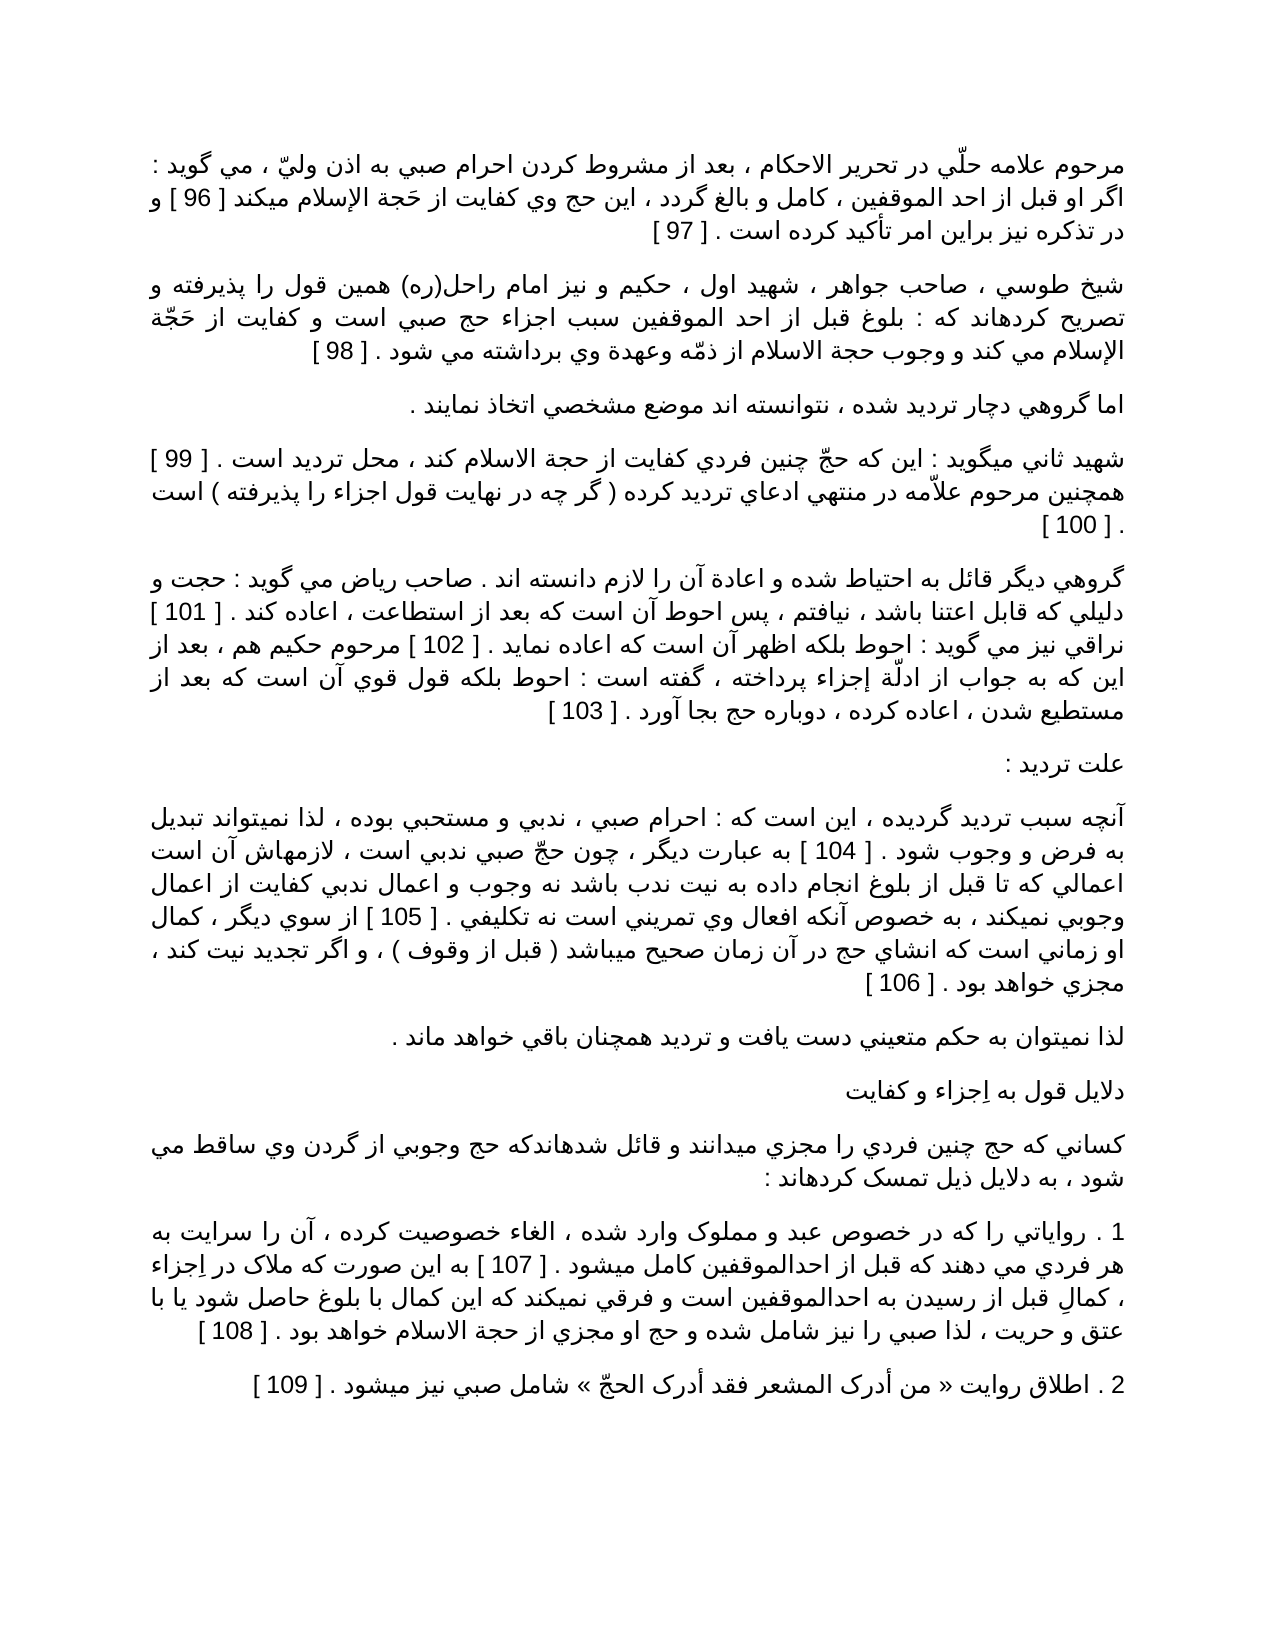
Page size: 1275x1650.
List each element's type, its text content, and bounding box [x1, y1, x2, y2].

text 1 . رواياتي را که در خصوص عبد و مملوک وارد شده ، الغاء خصوصيت کرده ، آن را سرايت به هر فردي مي دهند که قبل از احدالموقفين کامل مي‎شود . [ 107 ] به اين صورت که ملاک در اِجزاء ، کمالِ قبل از رسيدن به احدالموقفين است و فرقي نمي‎کند که اين کمال با بلوغ حاصل شود يا با عتق و حريت ، لذا صبي را نيز شامل شده و حج او مجزي از حجة الاسلام خواهد بود . [ 108 ] [150, 1217, 1125, 1345]
text دلايل قول به اِجزاء و کفايت [150, 1076, 1125, 1105]
text علت ترديد : [150, 749, 1125, 778]
text شيخ طوسي ، صاحب جواهر ، شهيد اول ، حکيم و نيز امام راحل(ره) همين قول را پذيرفته و تصريح کرده‎اند که : بلوغ قبل از احد الموقفين سبب اجزاء حج صبي است و کفايت از حَجّة الإسلام مي کند و وجوب حجة الاسلام از ذمّه وعهدة وي برداشته مي شود . [ 98 ] [150, 270, 1125, 365]
text 2 . اطلاق روايت « من أدرک المشعر فقد أدرک الحجّ » شامل صبي نيز مي‎شود . [ 109 ] [150, 1370, 1125, 1398]
text گروهي ديگر قائل به احتياط شده و اعادة آن را لازم دانسته اند . صاحب رياض مي گويد : حجت و دليلي که قابل اعتنا باشد ، نيافتم ، پس احوط آن است که بعد از استطاعت ، اعاده کند . [ 101 ] نراقي نيز مي گويد : احوط بلکه اظهر آن است که اعاده نمايد . [ 102 ] مرحوم حکيم هم ، بعد از اين که به جواب از ادلّة إجزاء پرداخته ، گفته است : احوط بلکه قول قوي آن است که بعد از مستطيع شدن ، اعاده کرده ، دوباره حج بجا آورد . [ 103 ] [150, 563, 1125, 724]
text شهيد ثاني مي‎گويد : اين که حجّ چنين فردي کفايت از حجة الاسلام کند ، محل ترديد است . [ 99 ] همچنين مرحوم علاّمه در منتهي ادعاي ترديد کرده ( گر چه در نهايت قول اجزاء را پذيرفته ) است . [ 100 ] [150, 444, 1125, 538]
text مرحوم علامه حلّي در تحرير الاحکام ، بعد از مشروط کردن احرام صبي به اذن وليّ ، مي گويد : اگر او قبل از احد الموقفين ، کامل و بالغ گردد ، اين حج وي کفايت از حَجة الإسلام مي‎کند [ 96 ] و در تذکره نيز براين امر تأکيد کرده است . [ 97 ] [150, 150, 1125, 245]
text آنچه سبب ترديد گرديده ، اين است که : احرام صبي ، ندبي و مستحبي بوده ، لذا نمي‎تواند تبديل به فرض و وجوب شود . [ 104 ] به عبارت ديگر ، چون حجّ صبي ندبي است ، لازمه‎اش آن است اعمالي که تا قبل از بلوغ انجام داده به نيت ندب باشد نه وجوب و اعمال ندبي کفايت از اعمال وجوبي نمي‎کند ، به خصوص آنکه افعال وي تمريني است نه تکليفي . [ 105 ] از سوي ديگر ، کمال او زماني است که انشاي حج در آن زمان صحيح مي‎باشد ( قبل از وقوف ) ، و اگر تجديد نيت کند ، مجزي خواهد بود . [ 106 ] [150, 803, 1125, 997]
text کساني که حج چنين فردي را مجزي مي‎دانند و قائل شده‎اندکه حج وجوبي از گردن وي ساقط مي شود ، به دلايل ذيل تمسک کرده‎اند : [150, 1130, 1125, 1192]
text لذا نمي‎توان به حکم متعيني دست يافت و ترديد همچنان باقي خواهد ماند . [150, 1022, 1125, 1051]
text اما گروهي دچار ترديد شده ، نتوانسته اند موضع مشخصي اتخاذ نمايند . [150, 390, 1125, 418]
